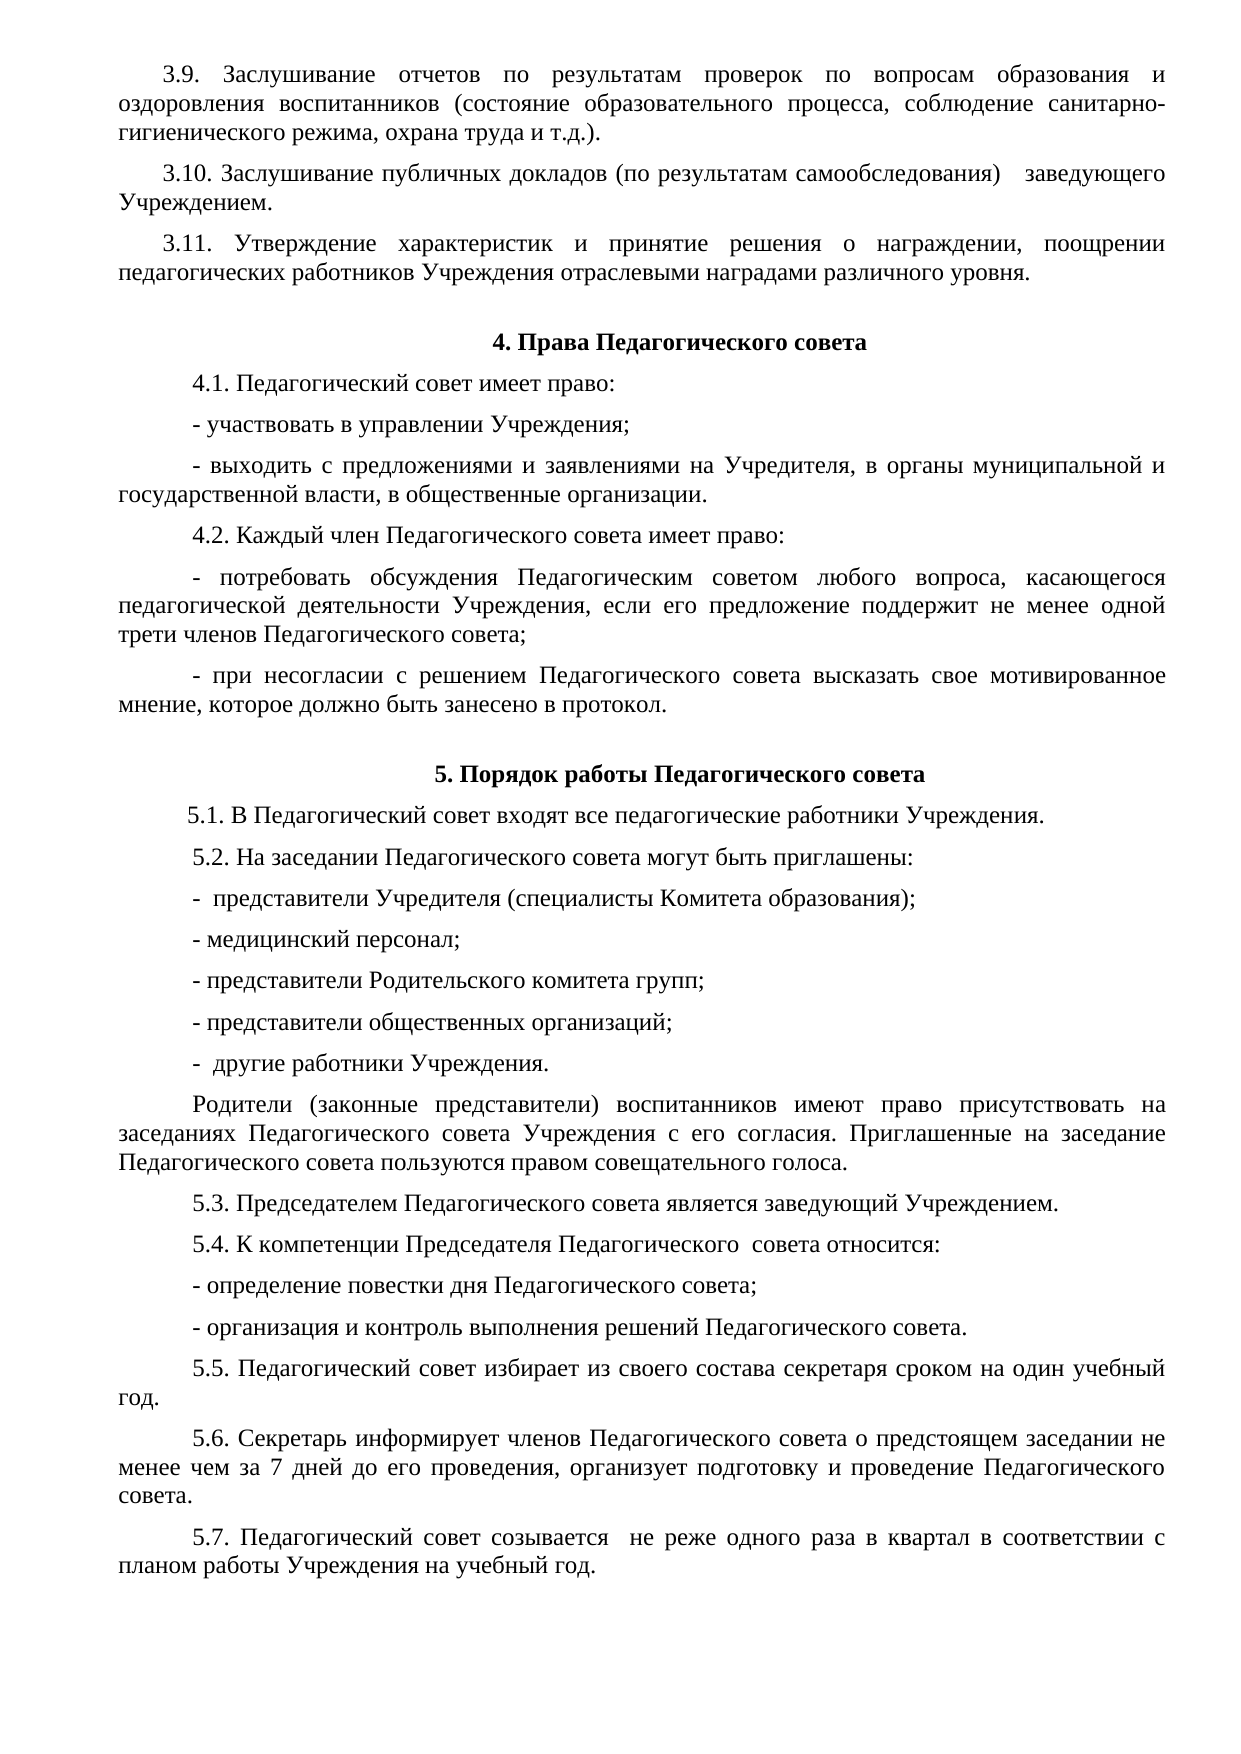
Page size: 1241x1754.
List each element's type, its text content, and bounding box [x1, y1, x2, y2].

list 5. Порядок работы Педагогического совета [193, 759, 1167, 788]
text - медицинский персонал; [118, 924, 1167, 953]
text - представители Учредителя (специалисты Комитета образования); [118, 883, 1167, 912]
text 3.9. Заслушивание отчетов по результатам проверок по вопросам образования и оздоровления воспитанников (состояние образовательного процесса, соблюдение санитарно-гигиенического режима, охрана труда и т.д.). [118, 59, 1167, 145]
text 5.4. К компетенции Председателя Педагогического совета относится: [118, 1229, 1167, 1258]
text - определение повестки дня Педагогического совета; [118, 1270, 1167, 1299]
text - потребовать обсуждения Педагогическим советом любого вопроса, касающегося педагогической деятельности Учреждения, если его предложение поддержит не менее одной трети членов Педагогического совета; [118, 562, 1167, 648]
text - другие работники Учреждения. [118, 1048, 1167, 1077]
text - представители Родительского комитета групп; [118, 965, 1167, 994]
text - участвовать в управлении Учреждения; [118, 409, 1167, 438]
text 5.6. Секретарь информирует членов Педагогического совета о предстоящем заседании не менее чем за 7 дней до его проведения, организует подготовку и проведение Педагогического совета. [118, 1423, 1167, 1509]
text 5.7. Педагогический совет созывается не реже одного раза в квартал в соответствии с планом работы Учреждения на учебный год. [118, 1522, 1167, 1579]
text 4.2. Каждый член Педагогического совета имеет право: [118, 520, 1167, 549]
text 3.10. Заслушивание публичных докладов (по результатам самообследования) заведующего Учреждением. [118, 158, 1167, 215]
text 5.2. На заседании Педагогического совета могут быть приглашены: [118, 842, 1167, 870]
text - организация и контроль выполнения решений Педагогического совета. [118, 1312, 1167, 1340]
text 5.3. Председателем Педагогического совета является заведующий Учреждением. [118, 1188, 1167, 1217]
text - при несогласии с решением Педагогического совета высказать свое мотивированное мнение, которое должно быть занесено в протокол. [118, 660, 1167, 718]
text 5.1. В Педагогический совет входят все педагогические работники Учреждения. [118, 800, 1167, 829]
text 3.11. Утверждение характеристик и принятие решения о награждении, поощрении педагогических работников Учреждения отраслевыми наградами различного уровня. [118, 228, 1167, 285]
list 4. Права Педагогического совета [193, 327, 1167, 355]
text 5.5. Педагогический совет избирает из своего состава секретаря сроком на один учебный год. [118, 1353, 1167, 1410]
text 4.1. Педагогический совет имеет право: [118, 368, 1167, 397]
text - выходить с предложениями и заявлениями на Учредителя, в органы муниципальной и государственной власти, в общественные организации. [118, 450, 1167, 508]
text Родители (законные представители) воспитанников имеют право присутствовать на заседаниях Педагогического совета Учреждения с его согласия. Приглашенные на заседание Педагогического совета пользуются правом совещательного голоса. [118, 1089, 1167, 1175]
text - представители общественных организаций; [118, 1007, 1167, 1035]
